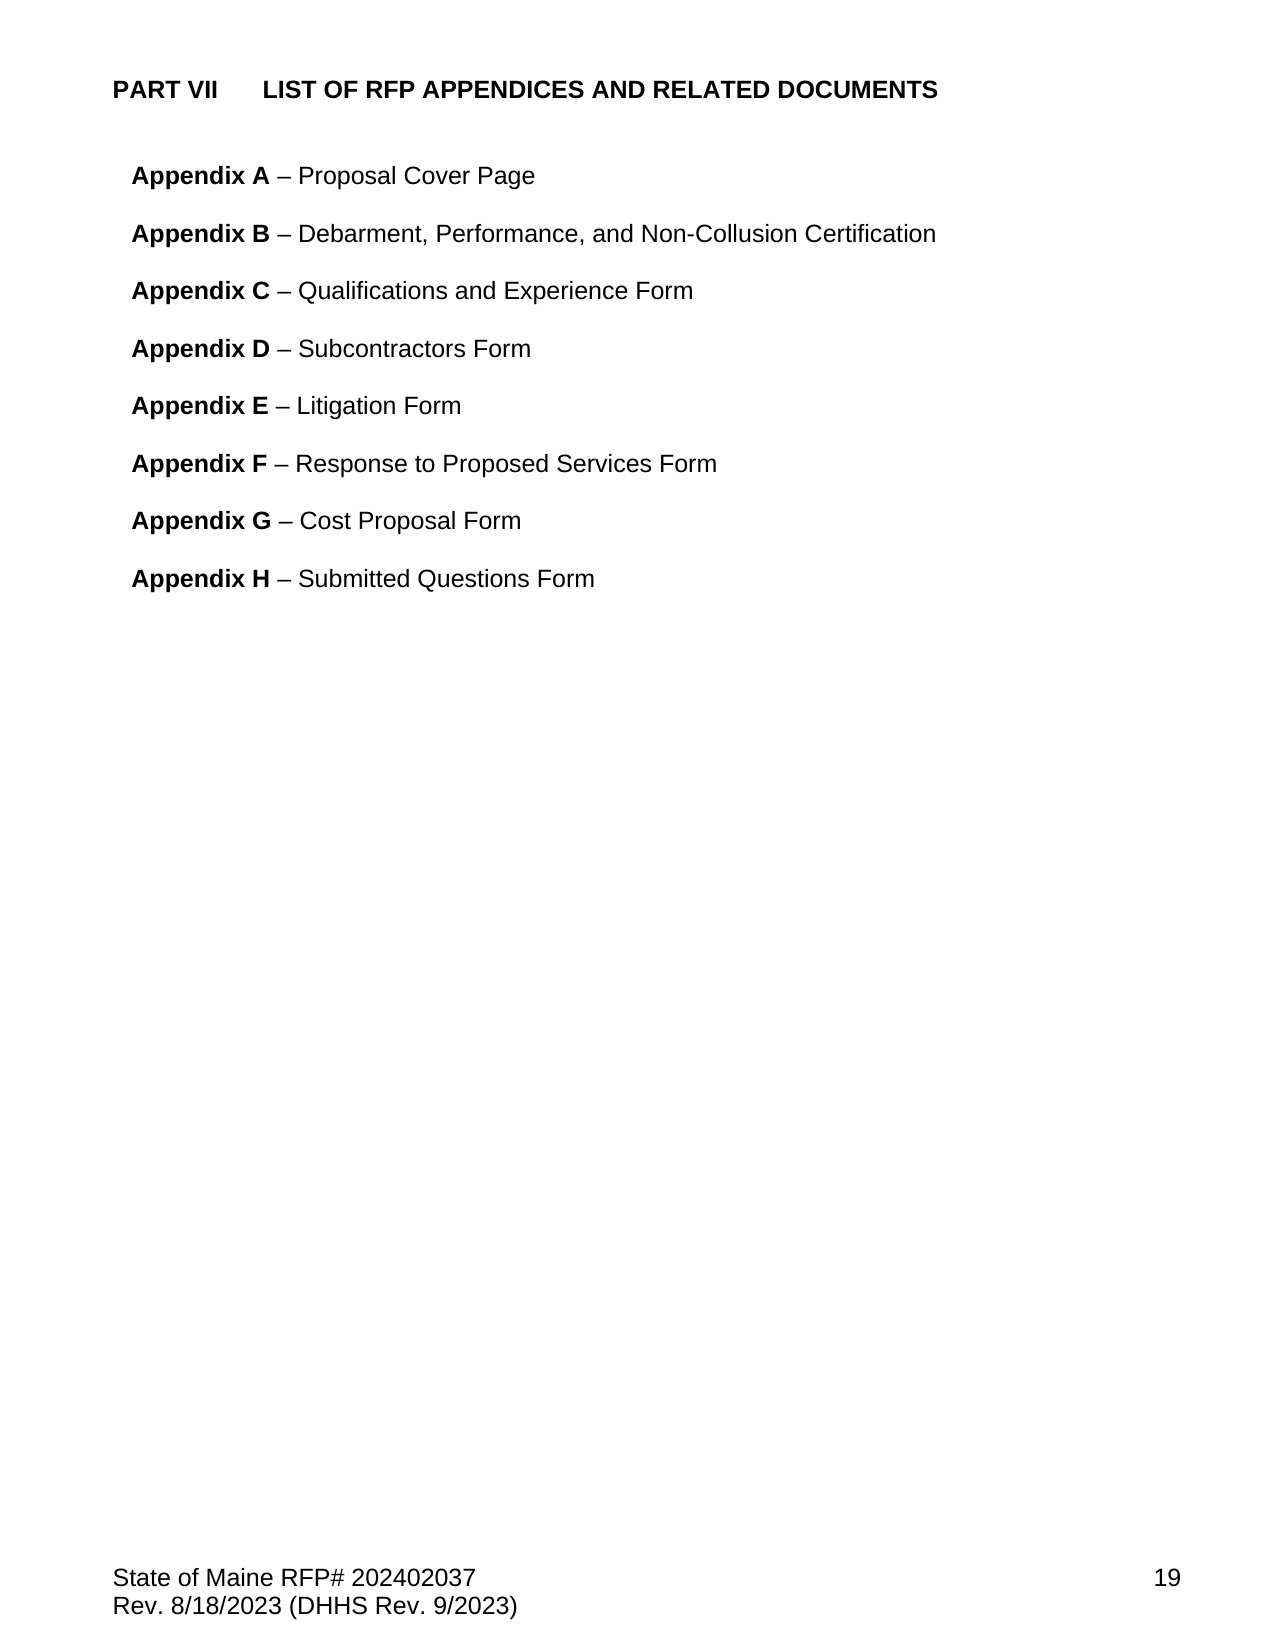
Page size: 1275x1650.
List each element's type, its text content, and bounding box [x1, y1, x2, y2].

text Appendix C – Qualifications and Experience Form [131, 276, 1181, 305]
text Appendix D – Subcontractors Form [131, 334, 1181, 362]
text PART VII LIST OF RFP APPENDICES AND RELATED DOCUMENTS [112, 75, 1181, 104]
text Appendix H – Submitted Questions Form [131, 564, 1181, 592]
text Appendix F – Response to Proposed Services Form [131, 449, 1181, 477]
text Appendix B – Debarment, Performance, and Non-Collusion Certification [131, 219, 1181, 247]
text Appendix A – Proposal Cover Page [131, 161, 1181, 190]
text Appendix E – Litigation Form [131, 391, 1181, 420]
text Appendix G – Cost Proposal Form [131, 506, 1181, 535]
